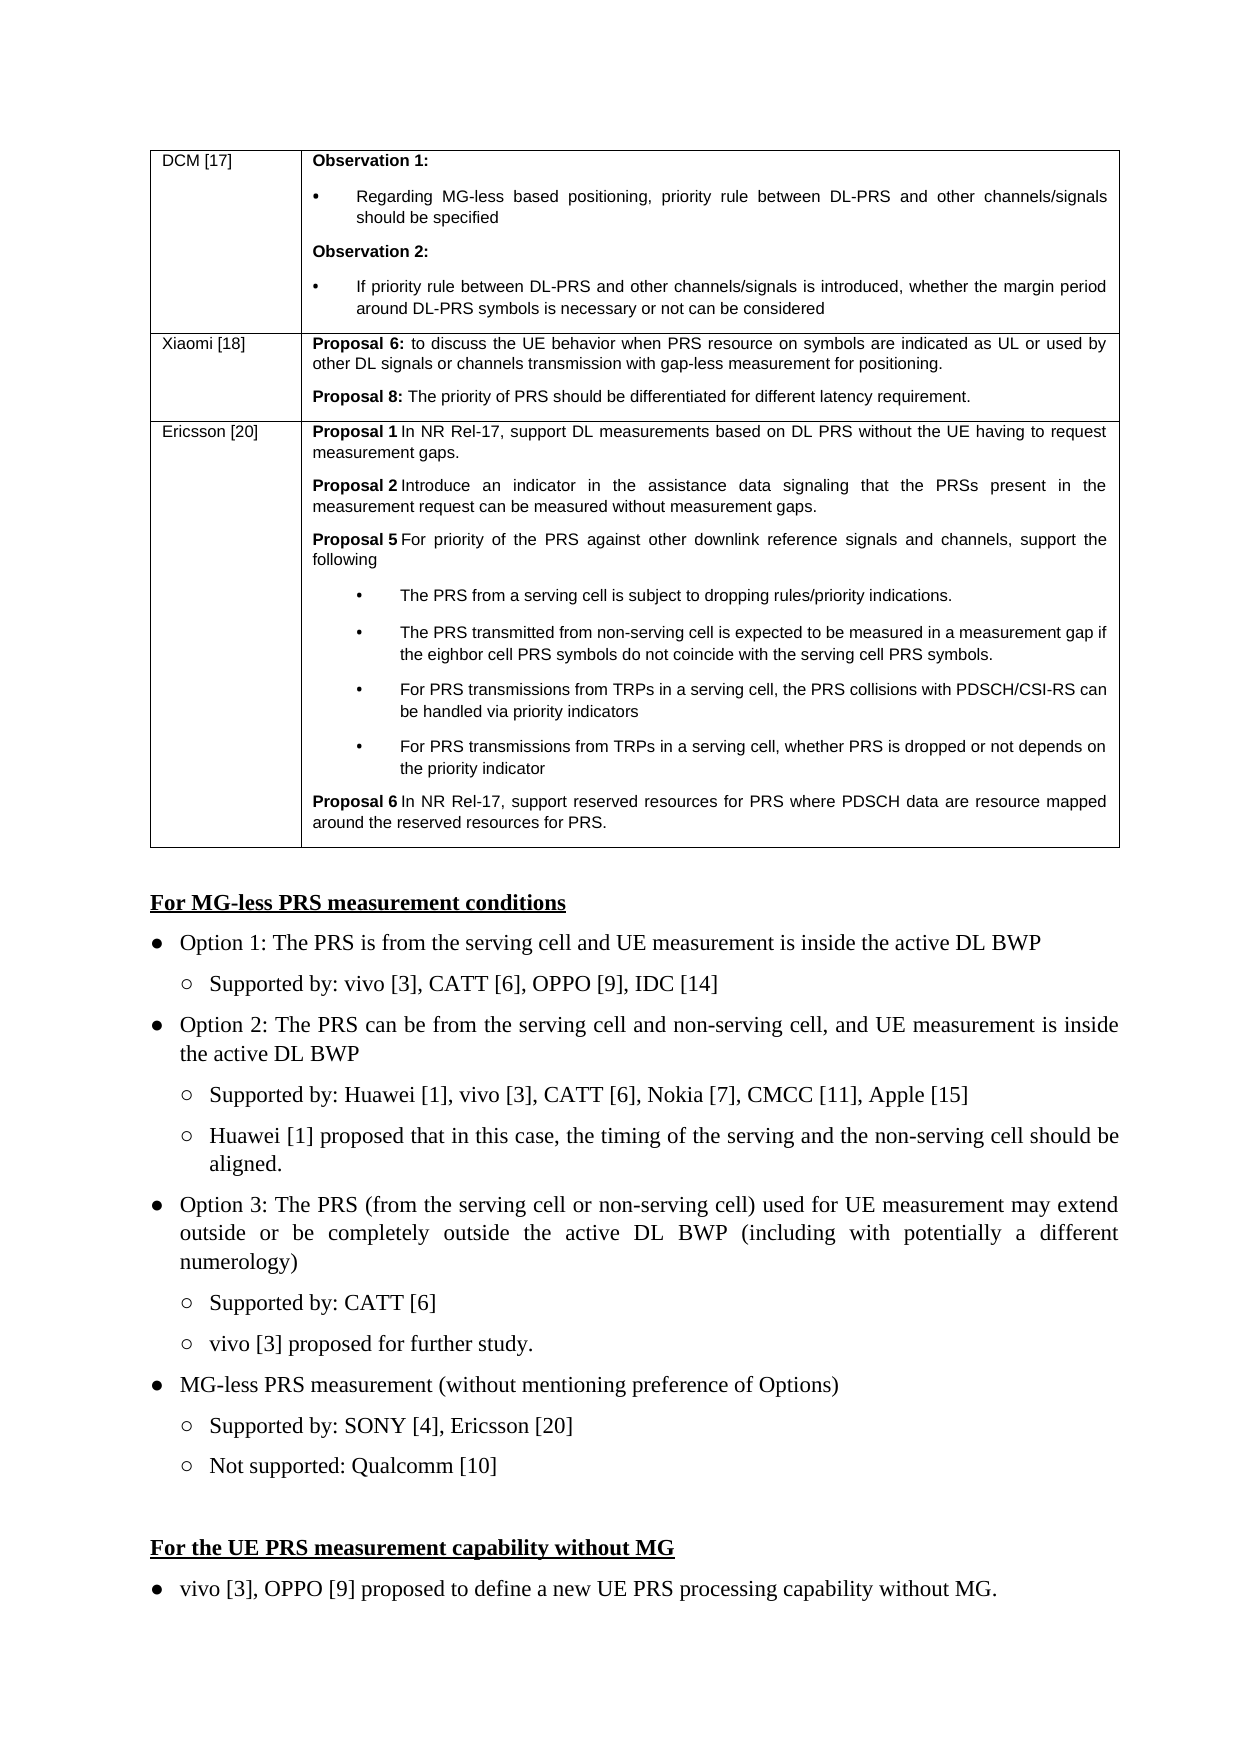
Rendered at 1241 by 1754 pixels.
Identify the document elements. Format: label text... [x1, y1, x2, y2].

list Supported by: Huawei [1], vivo [3], CATT [6], Nokia [7], CMCC [11], Apple [15] [179, 1081, 1120, 1107]
text Option 2: The PRS can be from the serving cell and non-serving cell, and UE measurement is inside the active DL BWP [150, 1011, 1120, 1066]
list Huawei [1] proposed that in this case, the timing of the serving and the non-serving cell should be aligned. [179, 1122, 1120, 1176]
list Supported by: SONY [4], Ericsson [20] [179, 1412, 1120, 1438]
list Not supported: Qualcomm [10] [179, 1453, 1120, 1479]
table_cell Observation 1: Regarding MG-less based positioning, priority rule between DL-PRS and other channels/signals should be specified Observation 2: If priority rule between DL-PRS and other channels/signals is introduced, whether the margin period around DL-PRS symbols is necessary or not can be considered [302, 151, 1119, 332]
text MG-less PRS measurement (without mentioning preference of Options) [150, 1371, 1120, 1397]
list Supported by: CATT [6] [179, 1289, 1120, 1315]
list Supported by: vivo [3], CATT [6], OPPO [9], IDC [14] [179, 970, 1120, 997]
list vivo [3] proposed for further study. [179, 1330, 1120, 1356]
text Option 3: The PRS (from the serving cell or non-serving cell) used for UE measurement may extend outside or be completely outside the active DL BWP (including with potentially a different numerology) [150, 1191, 1120, 1274]
text Option 1: The PRS is from the serving cell and UE measurement is inside the active DL BWP [150, 929, 1120, 956]
table_cell Xiaomi [18] [151, 334, 301, 421]
list vivo [3], OPPO [9] proposed to define a new UE PRS processing capability without MG. [150, 1575, 1120, 1602]
table_cell Ericsson [20] [151, 422, 301, 847]
table_cell DCM [17] [151, 151, 301, 332]
table_cell Proposal 6: to discuss the UE behavior when PRS resource on symbols are indicated as UL or used by other DL signals or channels transmission with gap-less measurement for positioning. Proposal 8: The priority of PRS should be differentiated for different latency requirement. [302, 334, 1119, 421]
text For the UE PRS measurement capability without MG [150, 1534, 1120, 1561]
table_cell Proposal 1 In NR Rel-17, support DL measurements based on DL PRS without the UE having to request measurement gaps. Proposal 2 Introduce an indicator in the assistance data signaling that the PRSs present in the measurement request can be measured without measurement gaps. Proposal 5 For priority of the PRS against other downlink reference signals and channels, support the following The PRS from a serving cell is subject to dropping rules/priority indications. The PRS transmitted from non-serving cell is expected to be measured in a measurement gap if the eighbor cell PRS symbols do not coincide with the serving cell PRS symbols. For PRS transmissions from TRPs in a serving cell, the PRS collisions with PDSCH/CSI-RS can be handled via priority indicators For PRS transmissions from TRPs in a serving cell, whether PRS is dropped or not depends on the priority indicator Proposal 6 In NR Rel-17, support reserved resources for PRS where PDSCH data are resource mapped around the reserved resources for PRS. [302, 422, 1119, 847]
text For MG-less PRS measurement conditions [150, 888, 1120, 915]
